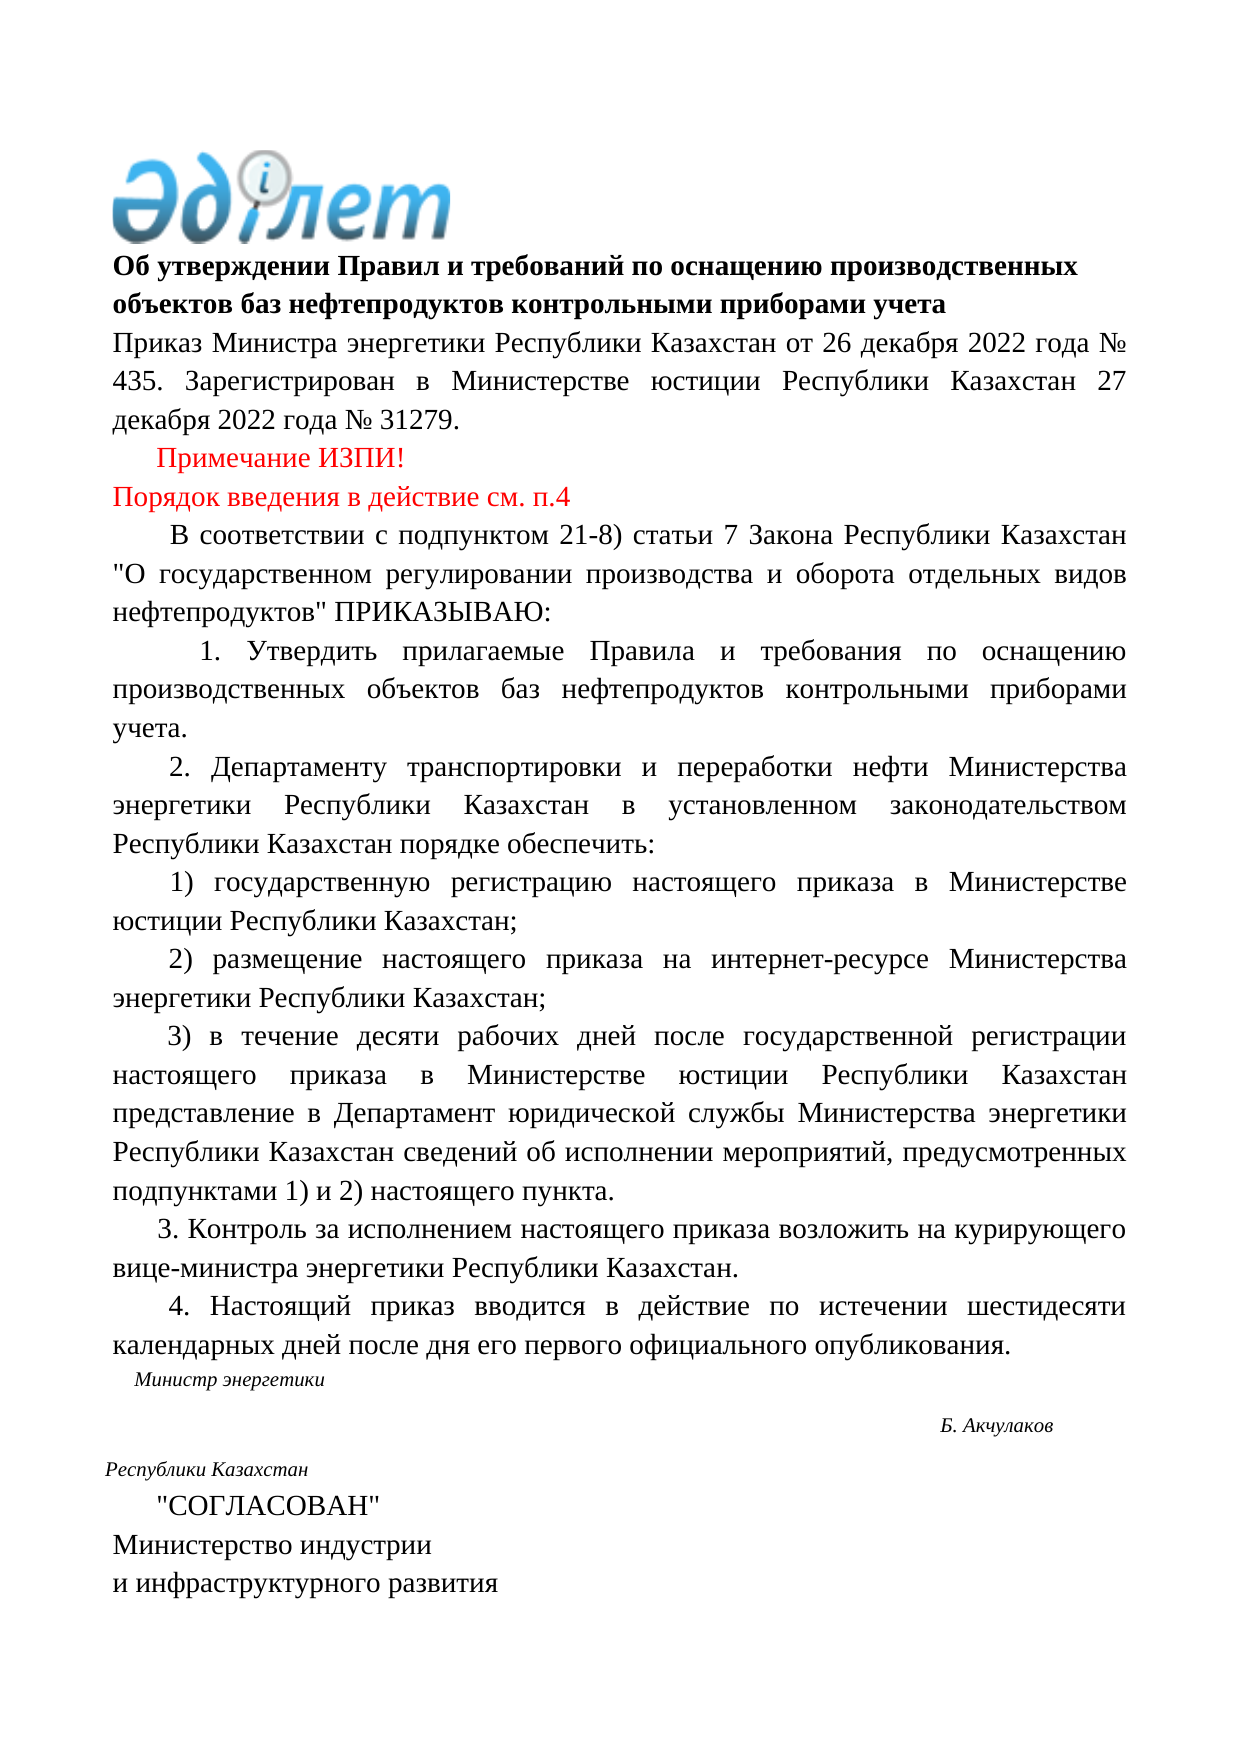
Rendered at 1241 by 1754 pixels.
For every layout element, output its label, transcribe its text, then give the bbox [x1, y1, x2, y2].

text Приказ Министра энергетики Республики Казахстан от 26 декабря 2022 года № 435. Зарегистрирован в Министерстве юстиции Республики Казахстан 27 декабря 2022 года № 31279. [112, 325, 1128, 435]
text Об утверждении Правил и требований по оснащению производственных объектов баз нефтепродуктов контрольными приборами учета [112, 248, 1128, 320]
table_header Б. Акчулаков [939, 1365, 1240, 1488]
text Порядок введения в действие см. п.4 [112, 479, 1128, 512]
text 3) в течение десяти рабочих дней после государственной регистрации настоящего приказа в Министерстве юстиции Республики Казахстан представление в Департамент юридической службы Министерства энергетики Республики Казахстан сведений об исполнении мероприятий, предусмотренных подпунктами 1) и 2) настоящего пункта. [112, 1018, 1128, 1206]
text 2) размещение настоящего приказа на интернет-ресурсе Министерства энергетики Республики Казахстан; [112, 941, 1128, 1013]
text 2. Департаменту транспортировки и переработки нефти Министерства энергетики Республики Казахстан в установленном законодательством Республики Казахстан порядке обеспечить: [112, 749, 1128, 859]
text 1. Утвердить прилагаемые Правила и требования по оснащению производственных объектов баз нефтепродуктов контрольными приборами учета. [112, 633, 1128, 744]
picture [112, 150, 451, 244]
text 4. Настоящий приказ вводится в действие по истечении шестидесяти календарных дней после дня его первого официального опубликования. [112, 1288, 1128, 1360]
table_header Министр энергетики Республики Казахстан [101, 1365, 939, 1488]
text 1) государственную регистрацию настоящего приказа в Министерстве юстиции Республики Казахстан; [112, 864, 1128, 936]
text Министерство индустрии [112, 1527, 1128, 1561]
text В соответствии с подпунктом 21-8) статьи 7 Закона Республики Казахстан "О государственном регулировании производства и оборота отдельных видов нефтепродуктов" ПРИКАЗЫВАЮ: [112, 517, 1128, 628]
text 3. Контроль за исполнением настоящего приказа возложить на курирующего вице-министра энергетики Республики Казахстан. [112, 1211, 1128, 1283]
text "СОГЛАСОВАН" [112, 1488, 1128, 1522]
text Примечание ИЗПИ! [112, 440, 1128, 474]
text и инфраструктурного развития [112, 1566, 1128, 1599]
